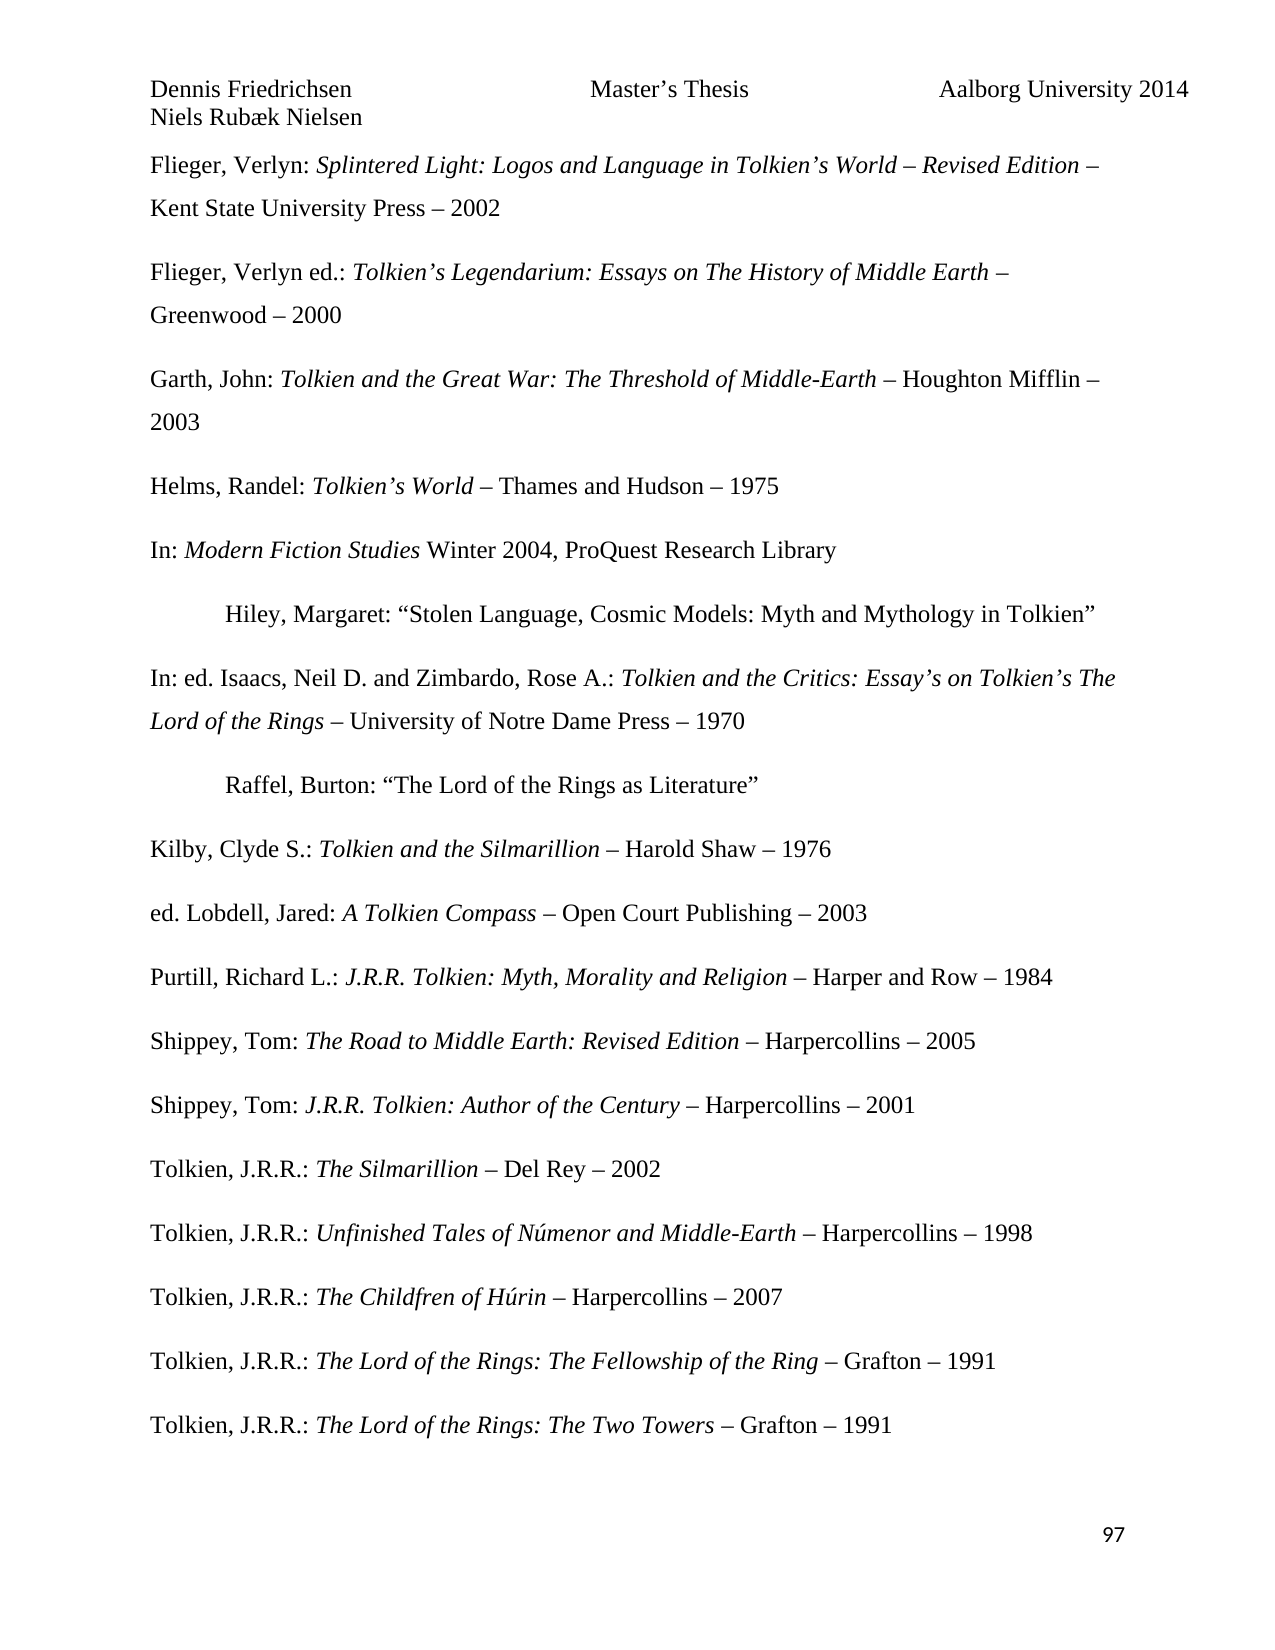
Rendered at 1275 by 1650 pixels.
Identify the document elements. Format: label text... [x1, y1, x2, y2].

text Flieger, Verlyn: Splintered Light: Logos and Language in Tolkien’s World – Revised Edition – Kent State University Press – 2002 [150, 150, 1125, 222]
text Tolkien, J.R.R.: The Lord of the Rings: The Fellowship of the Ring – Grafton – 1991 [150, 1346, 1125, 1374]
text Helms, Randel: Tolkien’s World – Thames and Hudson – 1975 [150, 471, 1125, 500]
text Shippey, Tom: The Road to Middle Earth: Revised Edition – Harpercollins – 2005 [150, 1026, 1125, 1055]
text Flieger, Verlyn ed.: Tolkien’s Legendarium: Essays on The History of Middle Earth – Greenwood – 2000 [150, 257, 1125, 329]
text In: ed. Isaacs, Neil D. and Zimbardo, Rose A.: Tolkien and the Critics: Essay’s on Tolkien’s The Lord of the Rings – University of Notre Dame Press – 1970 [150, 663, 1125, 735]
text Purtill, Richard L.: J.R.R. Tolkien: Myth, Morality and Religion – Harper and Row – 1984 [150, 962, 1125, 991]
text Raffel, Burton: “The Lord of the Rings as Literature” [150, 770, 1125, 799]
text Garth, John: Tolkien and the Great War: The Threshold of Middle-Earth – Houghton Mifflin – 2003 [150, 364, 1125, 436]
text Tolkien, J.R.R.: Unfinished Tales of Númenor and Middle-Earth – Harpercollins – 1998 [150, 1218, 1125, 1247]
text In: Modern Fiction Studies Winter 2004, ProQuest Research Library [150, 535, 1125, 564]
text Tolkien, J.R.R.: The Silmarillion – Del Rey – 2002 [150, 1154, 1125, 1183]
text Tolkien, J.R.R.: The Childfren of Húrin – Harpercollins – 2007 [150, 1282, 1125, 1311]
text Kilby, Clyde S.: Tolkien and the Silmarillion – Harold Shaw – 1976 [150, 834, 1125, 863]
text Tolkien, J.R.R.: The Lord of the Rings: The Two Towers – Grafton – 1991 [150, 1410, 1125, 1438]
text ed. Lobdell, Jared: A Tolkien Compass – Open Court Publishing – 2003 [150, 898, 1125, 927]
text Hiley, Margaret: “Stolen Language, Cosmic Models: Myth and Mythology in Tolkien” [150, 599, 1125, 628]
text Shippey, Tom: J.R.R. Tolkien: Author of the Century – Harpercollins – 2001 [150, 1090, 1125, 1119]
